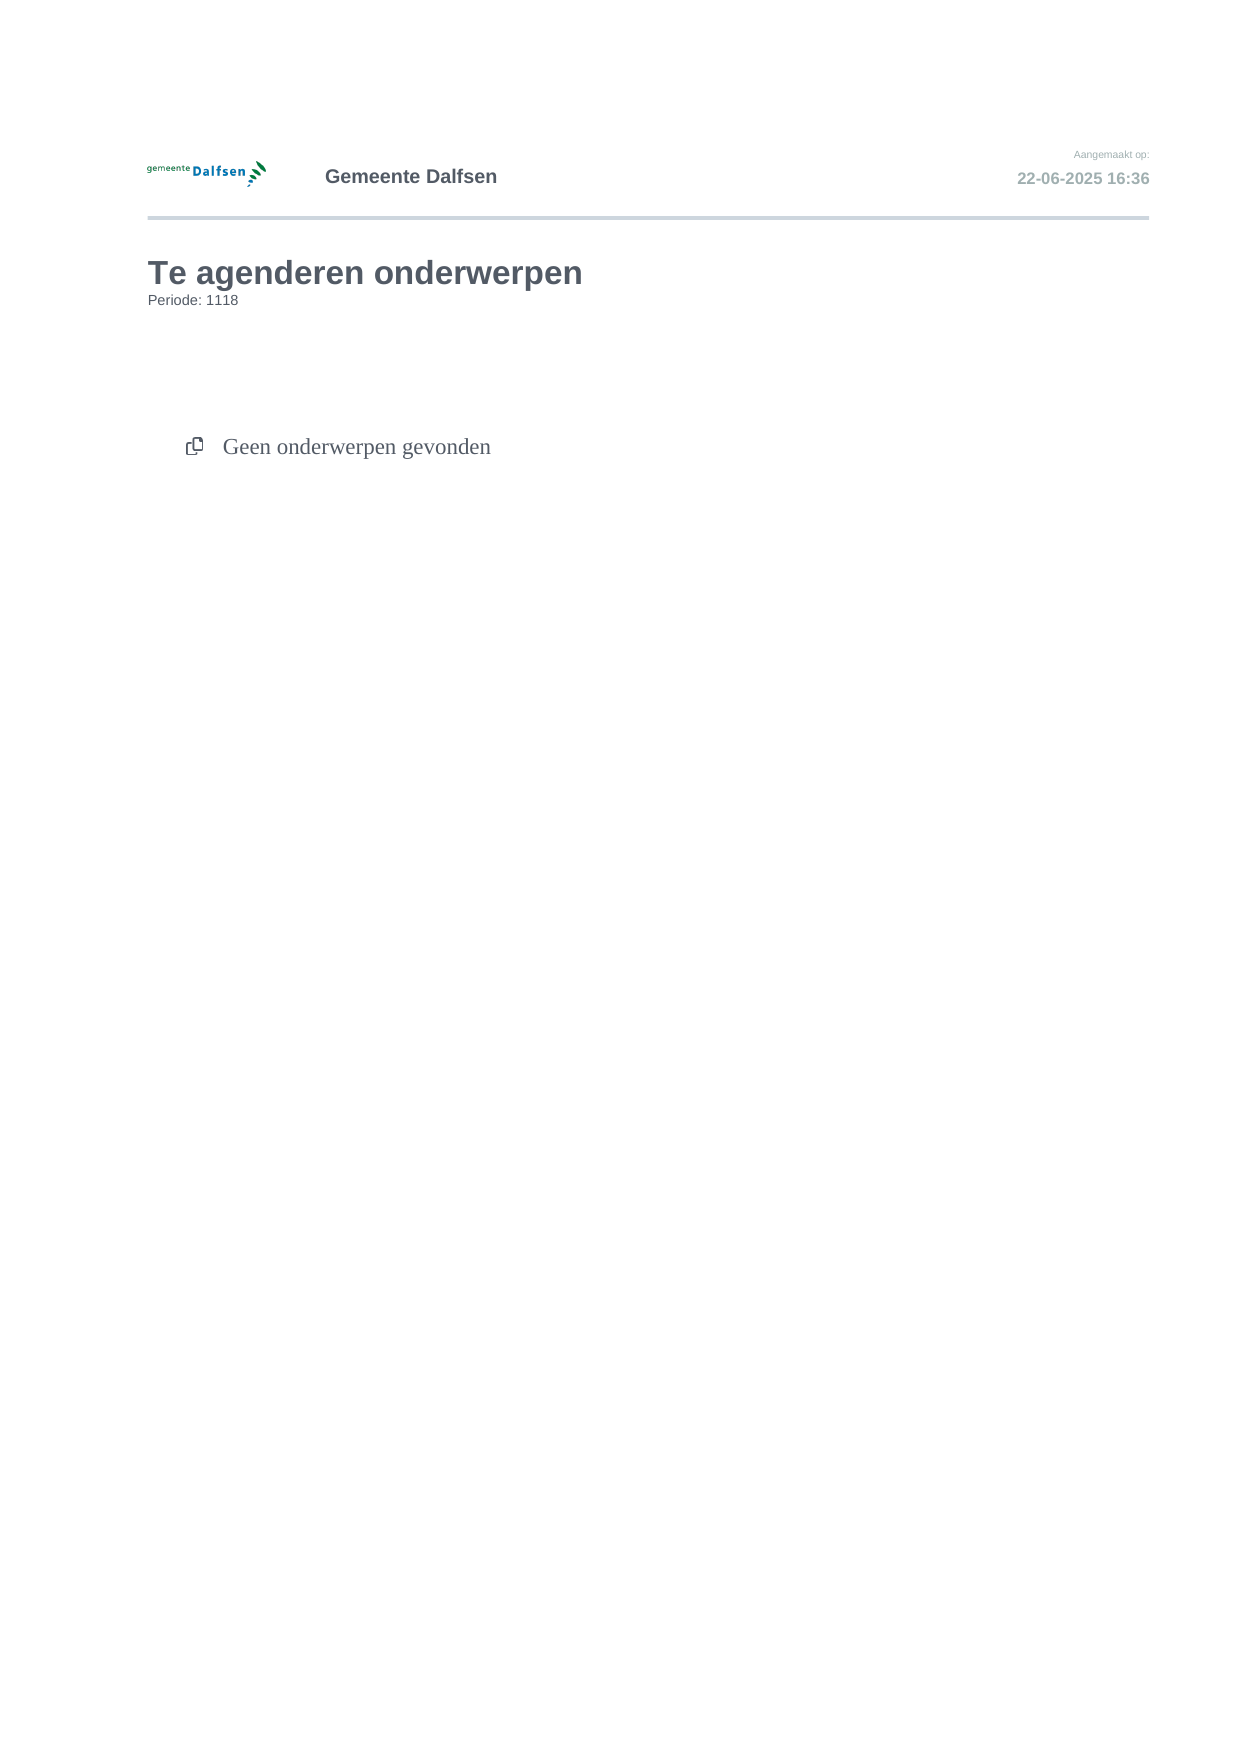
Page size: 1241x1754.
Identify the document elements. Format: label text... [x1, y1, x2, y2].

table_cell Periode: 1118 [148, 292, 727, 325]
table_header [148, 148, 325, 188]
picture [186, 437, 203, 455]
list Geen onderwerpen gevonden [185, 433, 1093, 459]
table_header Te agenderen onderwerpen [148, 245, 727, 292]
table_header Gemeente Dalfsen [325, 148, 727, 188]
table_cell 22-06-2025 16:36 [727, 161, 1149, 188]
table_header Aangemaakt op: [727, 148, 1149, 161]
picture [147, 216, 1150, 220]
picture [147, 161, 266, 187]
